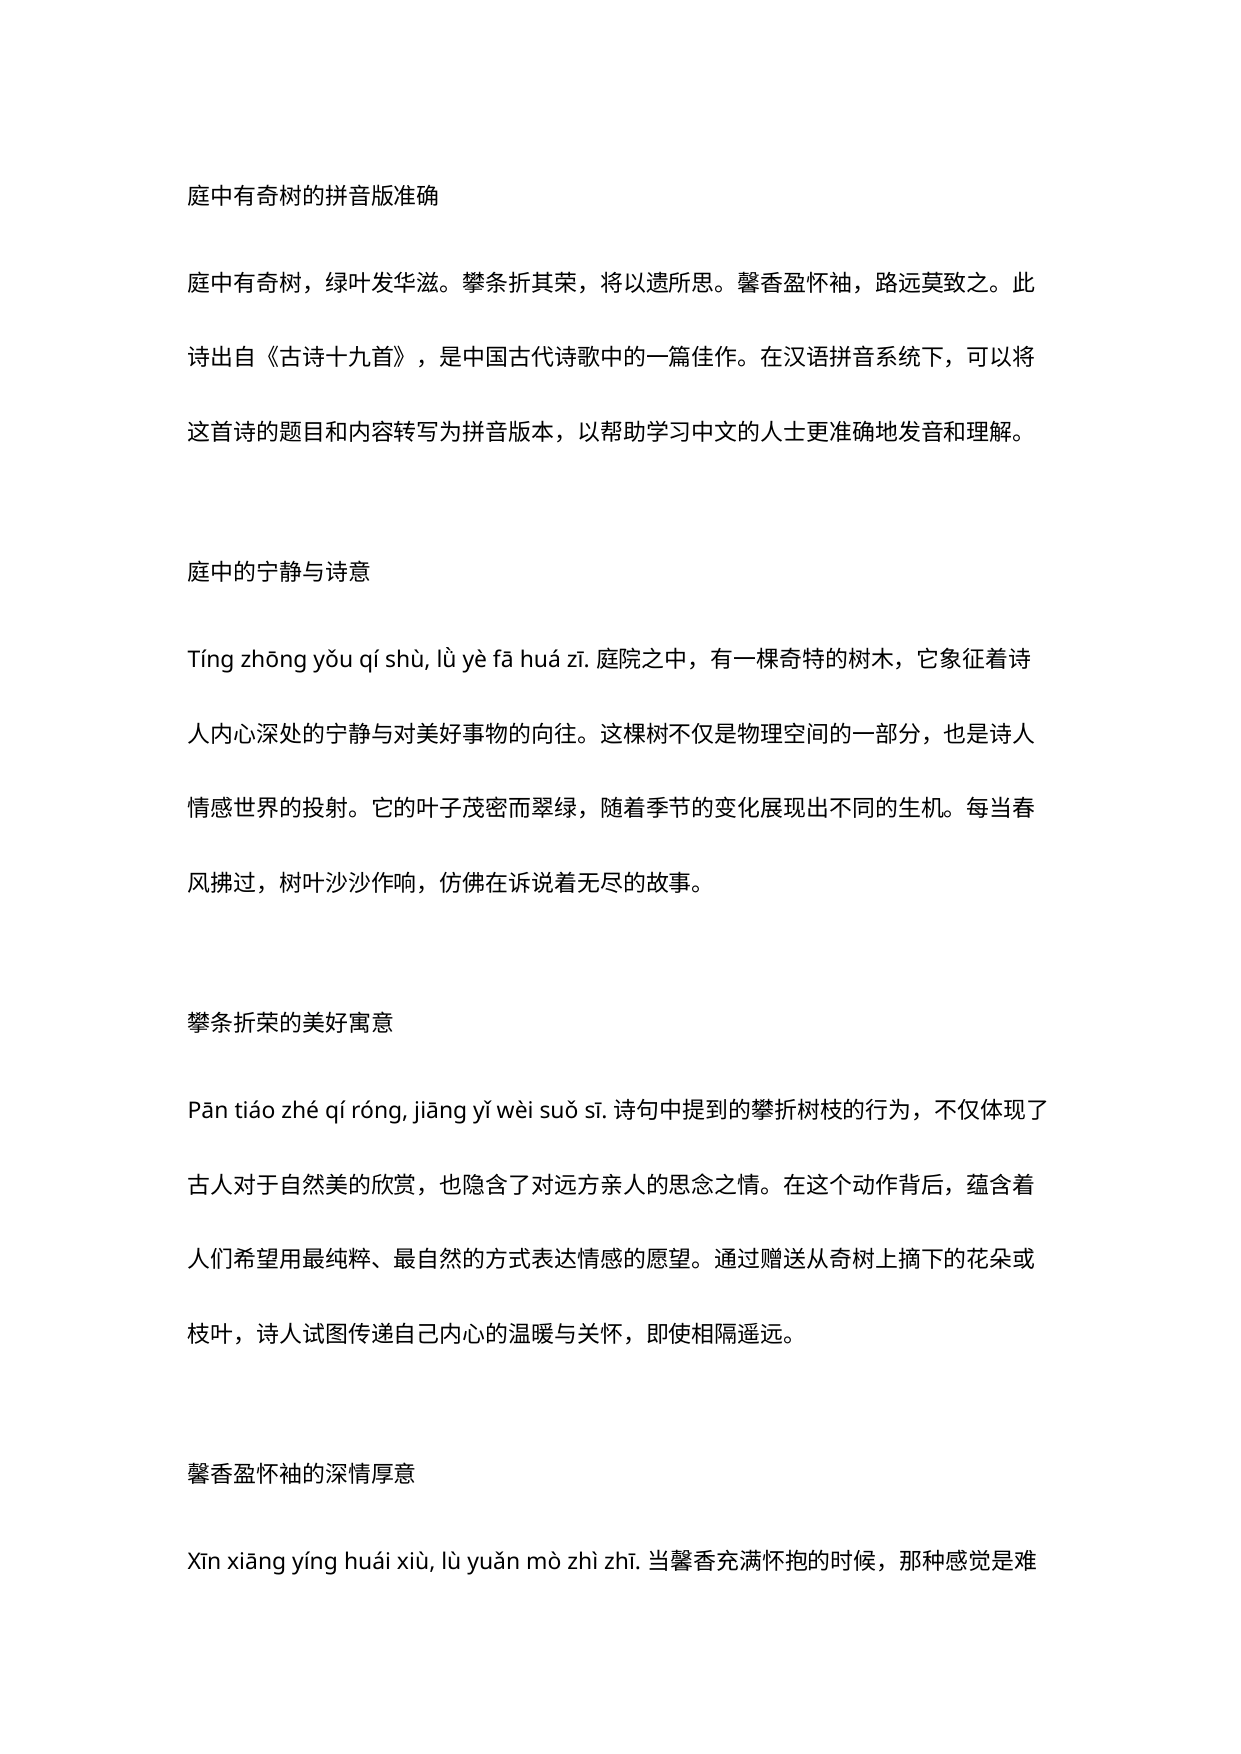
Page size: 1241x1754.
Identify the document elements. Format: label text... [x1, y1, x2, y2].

text Pān tiáo zhé qí róng, jiāng yǐ wèi suǒ sī. 诗句中提到的攀折树枝的行为，不仅体现了古人对于自然美的欣赏，也隐含了对远方亲人的思念之情。在这个动作背后，蕴含着人们希望用最纯粹、最自然的方式表达情感的愿望。通过赠送从奇树上摘下的花朵或枝叶，诗人试图传递自己内心的温暖与关怀，即使相隔遥远。 [187, 1076, 1053, 1365]
text 庭中的宁静与诗意 [187, 538, 1053, 603]
text 庭中有奇树的拼音版准确 [187, 162, 1053, 227]
text Tíng zhōng yǒu qí shù, lǜ yè fā huá zī. 庭院之中，有一棵奇特的树木，它象征着诗人内心深处的宁静与对美好事物的向往。这棵树不仅是物理空间的一部分，也是诗人情感世界的投射。它的叶子茂密而翠绿，随着季节的变化展现出不同的生机。每当春风拂过，树叶沙沙作响，仿佛在诉说着无尽的故事。 [187, 625, 1053, 914]
text 庭中有奇树，绿叶发华滋。攀条折其荣，将以遗所思。馨香盈怀袖，路远莫致之。此诗出自《古诗十九首》，是中国古代诗歌中的一篇佳作。在汉语拼音系统下，可以将这首诗的题目和内容转写为拼音版本，以帮助学习中文的人士更准确地发音和理解。 [187, 248, 1053, 463]
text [187, 1527, 1053, 1592]
text 攀条折荣的美好寓意 [187, 989, 1053, 1054]
text 馨香盈怀袖的深情厚意 [187, 1440, 1053, 1505]
